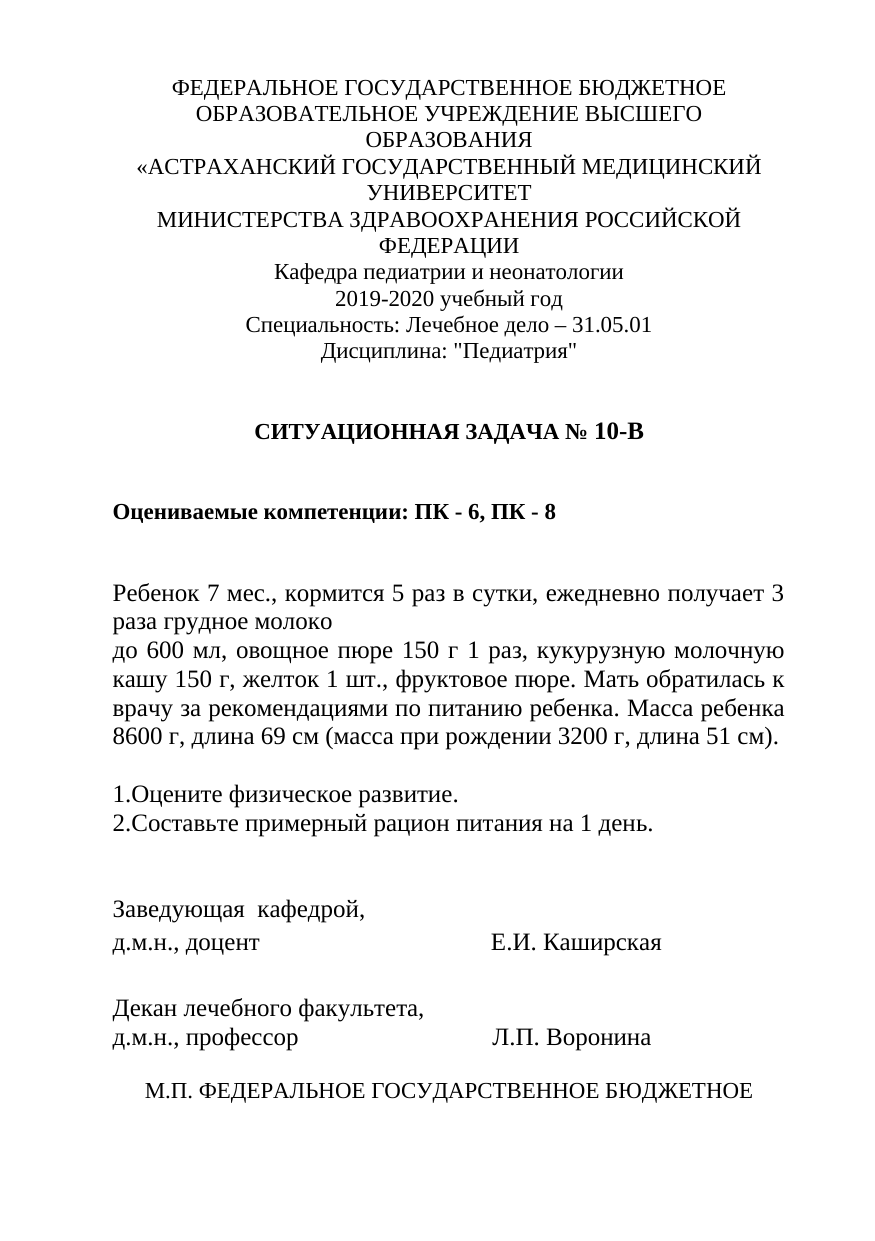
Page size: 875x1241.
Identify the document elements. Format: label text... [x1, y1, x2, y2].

text М.П. ФЕДЕРАЛЬНОЕ ГОСУДАРСТВЕННОЕ БЮДЖЕТНОЕ [112, 1077, 785, 1103]
text Дисциплина: "Педиатрия" [112, 337, 785, 364]
text Заведующая кафедрой, [112, 894, 785, 923]
text Специальность: Лечебное дело – 31.05.01 [112, 311, 785, 337]
text МИНИСТЕРСТВА ЗДРАВООХРАНЕНИЯ РОССИЙСКОЙ [112, 206, 785, 232]
text 1.Оцените физическое развитие. [112, 779, 785, 808]
text Кафедра педиатрии и неонатологии [112, 258, 785, 285]
text Декан лечебного факультета, [112, 993, 785, 1022]
text ОБРАЗОВАТЕЛЬНОЕ УЧРЕЖДЕНИЕ ВЫСШЕГО ОБРАЗОВАНИЯ [112, 100, 785, 153]
text д.м.н., доцент Е.И. Каширская [112, 927, 785, 956]
text Ребенок 7 мес., кормится 5 раз в сутки, ежедневно получает 3 раза грудное молоко [112, 578, 785, 635]
text 2019-2020 учебный год [112, 285, 785, 311]
text до 600 мл, овощное пюре 150 г 1 раз, кукурузную молочную кашу 150 г, желток 1 шт., фруктовое пюре. Мать обратилась к врачу за рекомендациями по питанию ребенка. Масса ребенка 8600 г, длина 69 см (масса при рождении 3200 г, длина 51 см). [112, 635, 785, 750]
text ФЕДЕРАЛЬНОЕ ГОСУДАРСТВЕННОЕ БЮДЖЕТНОЕ [112, 74, 785, 100]
text «АСТРАХАНСКИЙ ГОСУДАРСТВЕННЫЙ МЕДИЦИНСКИЙ [112, 153, 785, 179]
text д.м.н., профессор Л.П. Воронина [112, 1022, 785, 1051]
text 2.Составьте примерный рацион питания на 1 день. [112, 808, 785, 836]
text ФЕДЕРАЦИИ [112, 232, 785, 258]
text СИТУАЦИОННАЯ ЗАДАЧА № 10-В [112, 416, 785, 445]
text УНИВЕРСИТЕТ [112, 179, 785, 206]
text Оцениваемые компетенции: ПК - 6, ПК - 8 [112, 498, 785, 524]
